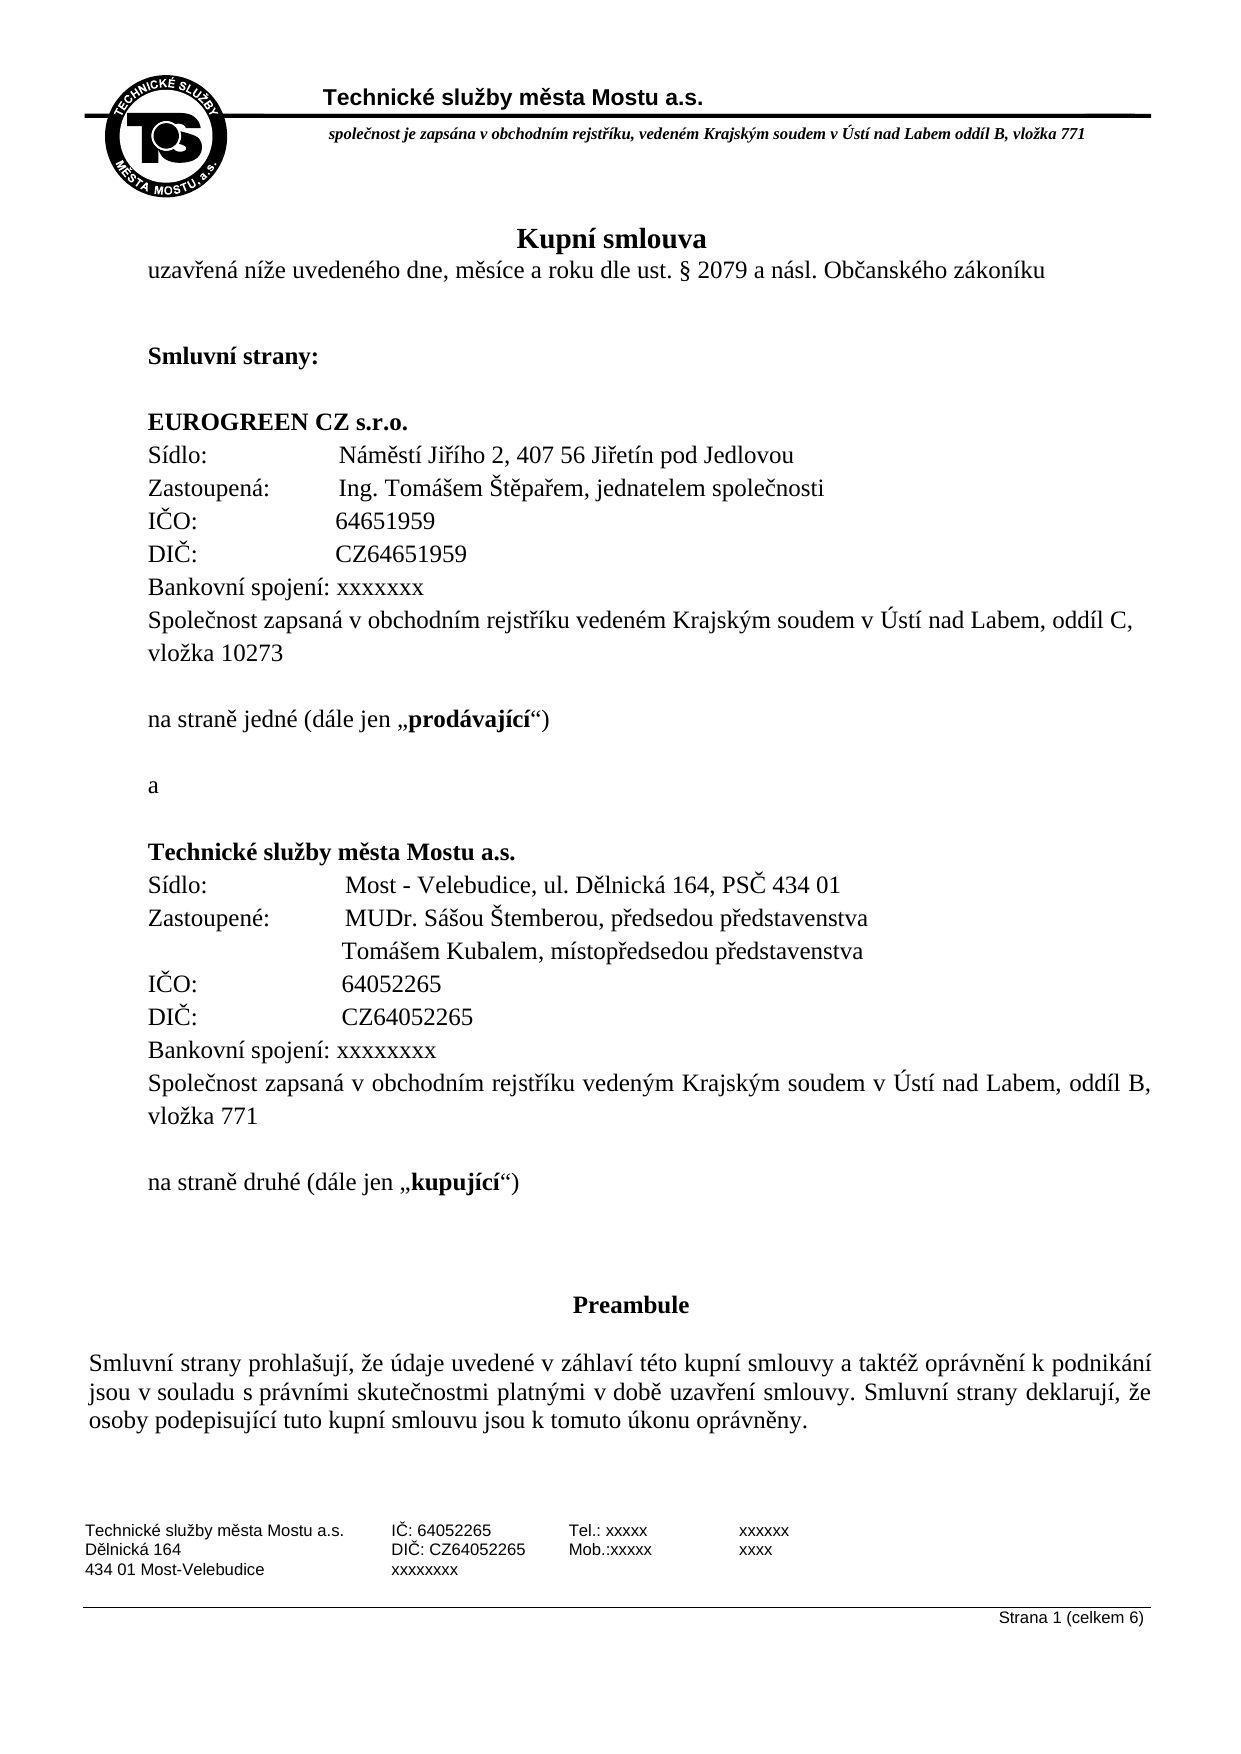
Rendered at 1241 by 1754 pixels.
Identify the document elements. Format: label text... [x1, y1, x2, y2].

text Společnost zapsaná v obchodním rejstříku vedeným Krajským soudem v Ústí nad Labem, oddíl B, vložka 771 [148, 1068, 1152, 1129]
text DIČ: CZ64651959 [89, 539, 1152, 568]
text a [89, 771, 1152, 799]
text Kupní smlouva [457, 222, 1152, 255]
text IČO: 64052265 [89, 969, 1152, 997]
text EUROGREEN CZ s.r.o. [89, 407, 1152, 436]
text Technické služby města Mostu a.s. [89, 837, 1152, 865]
text Preambule [457, 1290, 1152, 1319]
text na straně druhé (dále jen „kupující“) [89, 1167, 1152, 1196]
text Společnost zapsaná v obchodním rejstříku vedeném Krajským soudem v Ústí nad Labem, oddíl C, [89, 606, 1152, 634]
text Tomášem Kubalem, místopředsedou představenstva [89, 936, 1152, 964]
text Zastoupená: Ing. Tomášem Štěpařem, jednatelem společnosti [89, 473, 1152, 502]
text DIČ: CZ64052265 [89, 1002, 1152, 1031]
text na straně jedné (dále jen „prodávající“) [89, 704, 1152, 733]
text IČO: 64651959 [89, 506, 1152, 535]
text Bankovní spojení: xxxxxxxx [148, 1035, 1152, 1063]
text Sídlo: Most - Velebudice, ul. Dělnická 164, PSČ 434 01 [89, 870, 1152, 898]
text Bankovní spojení: xxxxxxx [89, 572, 1152, 601]
text uzavřená níže uvedeného dne, měsíce a roku dle ust. § 2079 a násl. Občanského zákoníku [89, 255, 1152, 284]
text Smluvní strany prohlašují, že údaje uvedené v záhlaví této kupní smlouvy a taktéž oprávnění k podnikání jsou v souladu s právními skutečnostmi platnými v době uzavření smlouvy. Smluvní strany deklarují, že osoby podepisující tuto kupní smlouvu jsou k tomuto úkonu oprávněny. [89, 1348, 1152, 1434]
text Zastoupené: MUDr. Sášou Štemberou, předsedou představenstva [89, 903, 1152, 931]
text Sídlo: Náměstí Jiřího 2, 407 56 Jiřetín pod Jedlovou [89, 440, 1152, 469]
text Smluvní strany: [89, 341, 1152, 370]
text vložka 10273 [89, 638, 1152, 667]
